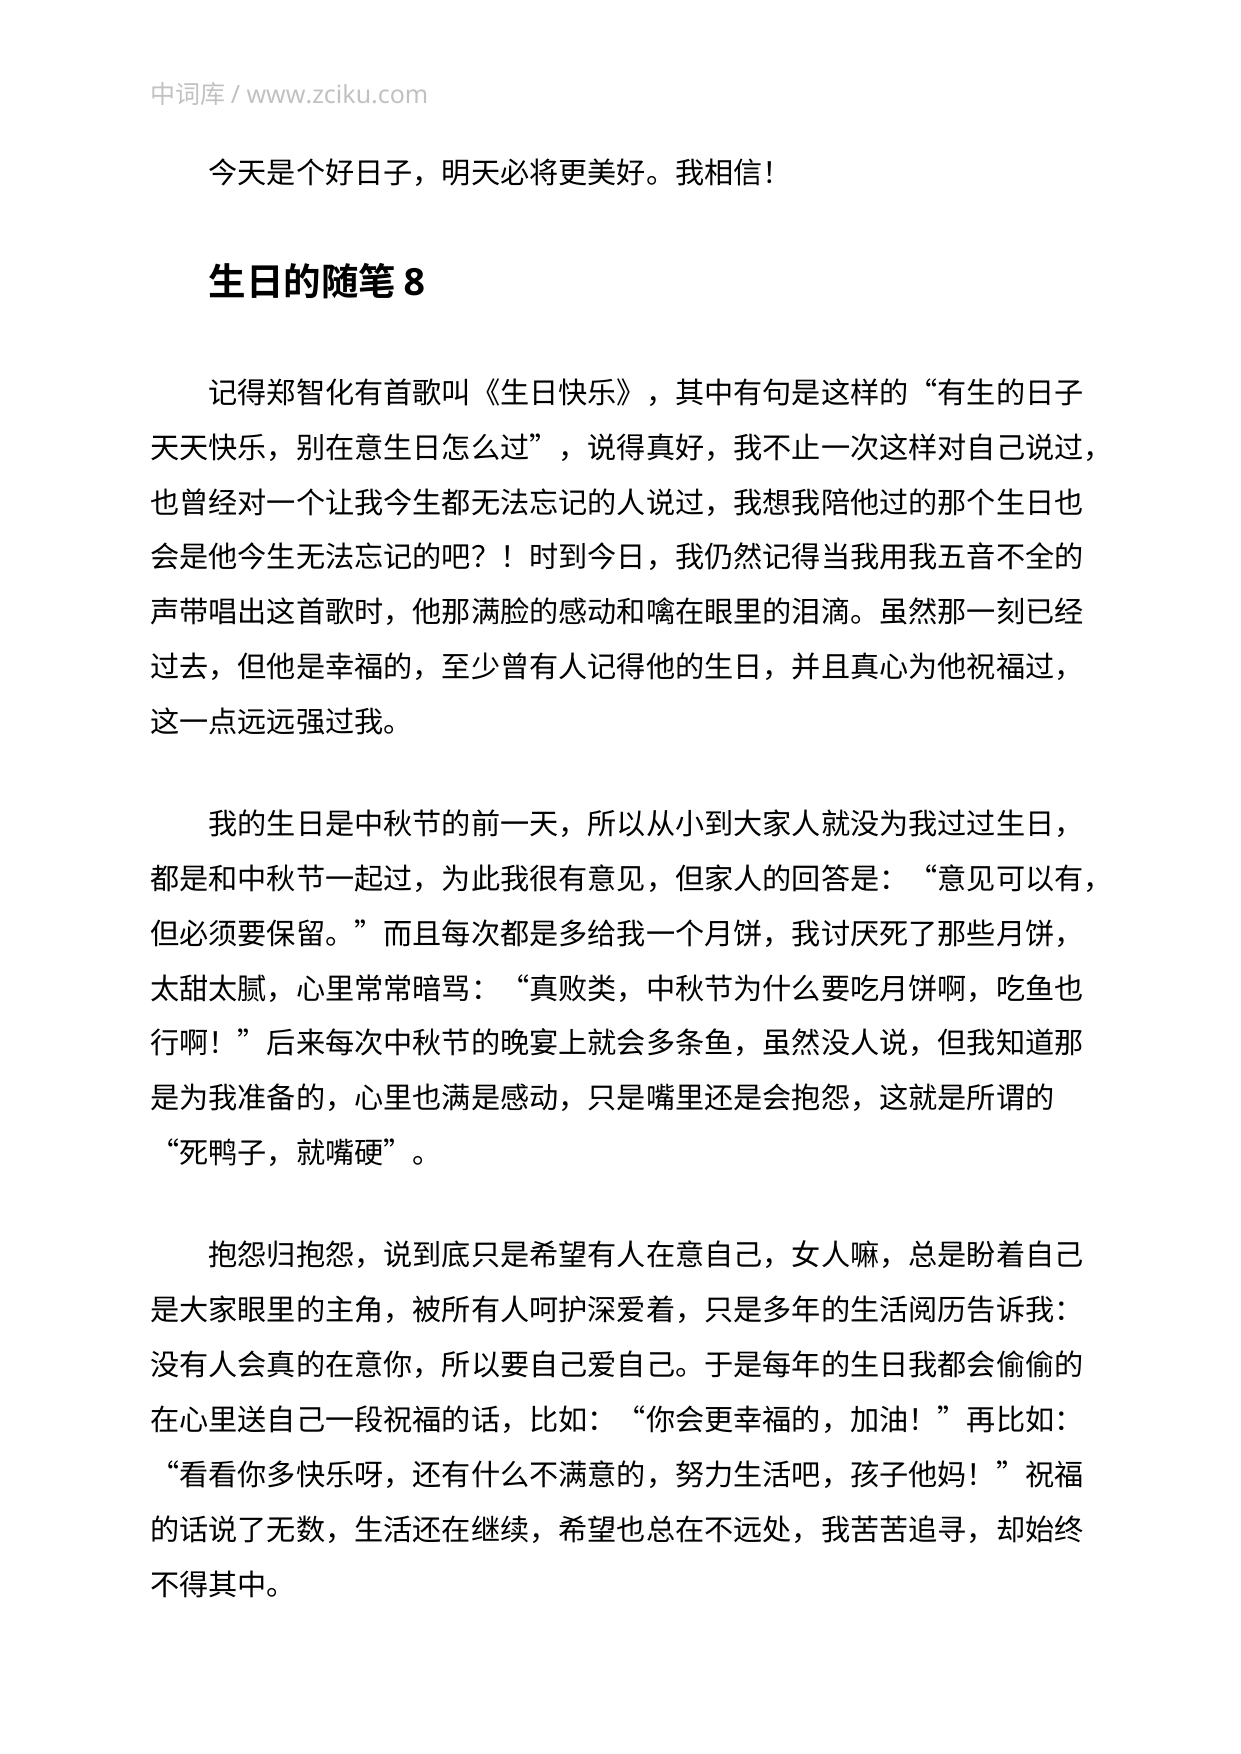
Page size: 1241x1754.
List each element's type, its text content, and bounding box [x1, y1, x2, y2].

text 抱怨归抱怨，说到底只是希望有人在意自己，女人嘛，总是盼着自己是大家眼里的主角，被所有人呵护深爱着，只是多年的生活阅历告诉我：没有人会真的在意你，所以要自己爱自己。于是每年的生日我都会偷偷的在心里送自己一段祝福的话，比如：“你会更幸福的，加油！”再比如：“看看你多快乐呀，还有什么不满意的，努力生活吧，孩子他妈！”祝福的话说了无数，生活还在继续，希望也总在不远处，我苦苦追寻，却始终不得其中。 [150, 1232, 1090, 1603]
text 今天是个好日子，明天必将更美好。我相信！ [150, 150, 1090, 192]
text 生日的随笔8 [150, 252, 1090, 306]
text 记得郑智化有首歌叫《生日快乐》，其中有句是这样的“有生的日子天天快乐，别在意生日怎么过”，说得真好，我不止一次这样对自己说过，也曾经对一个让我今生都无法忘记的人说过，我想我陪他过的那个生日也会是他今生无法忘记的吧？！时到今日，我仍然记得当我用我五音不全的声带唱出这首歌时，他那满脸的感动和噙在眼里的泪滴。虽然那一刻已经过去，但他是幸福的，至少曾有人记得他的生日，并且真心为他祝福过，这一点远远强过我。 [150, 369, 1090, 741]
text 我的生日是中秋节的前一天，所以从小到大家人就没为我过过生日，都是和中秋节一起过，为此我很有意见，但家人的回答是：“意见可以有，但必须要保留。”而且每次都是多给我一个月饼，我讨厌死了那些月饼，太甜太腻，心里常常暗骂：“真败类，中秋节为什么要吃月饼啊，吃鱼也行啊！”后来每次中秋节的晚宴上就会多条鱼，虽然没人说，但我知道那是为我准备的，心里也满是感动，只是嘴里还是会抱怨，这就是所谓的“死鸭子，就嘴硬”。 [150, 801, 1090, 1172]
